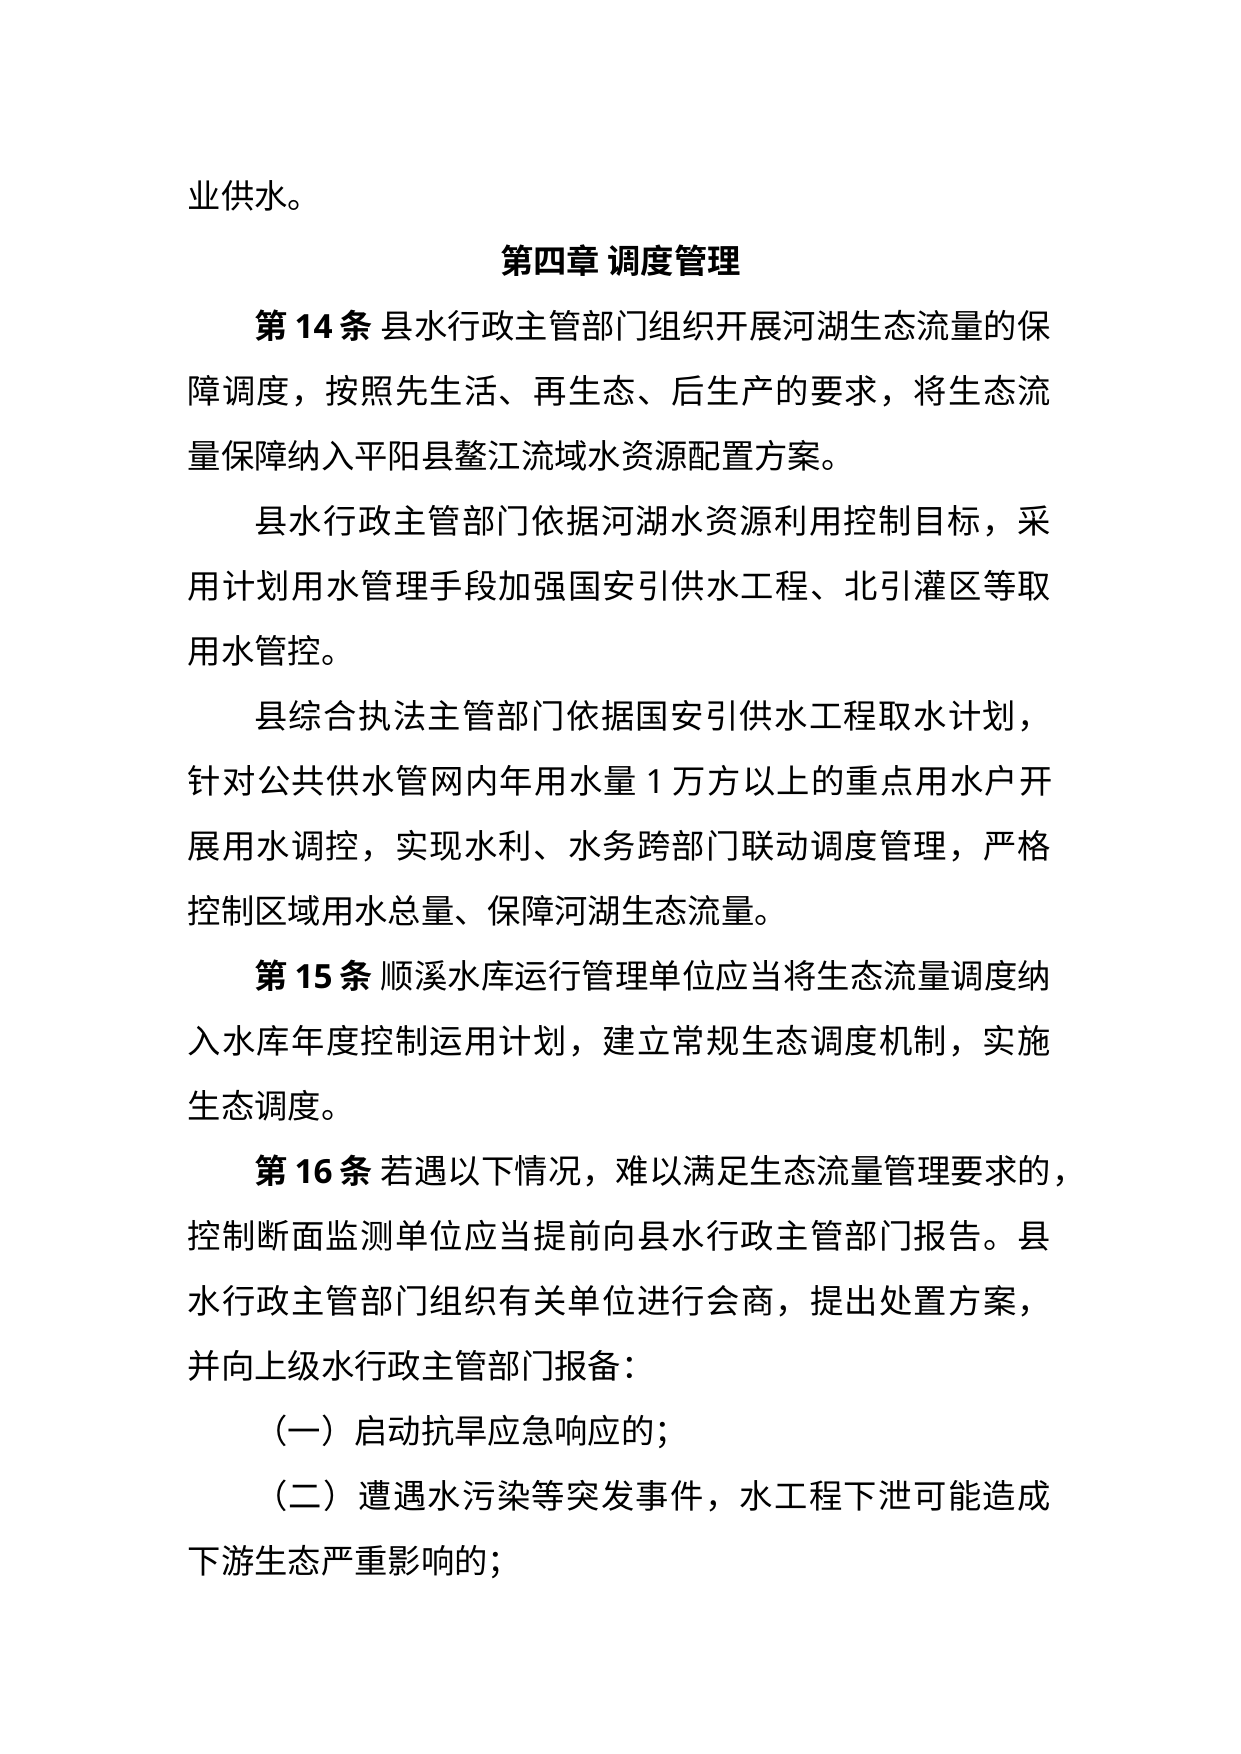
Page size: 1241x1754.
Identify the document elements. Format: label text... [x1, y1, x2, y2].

text 第四章 调度管理 [187, 227, 1053, 292]
text 县综合执法主管部门依据国安引供水工程取水计划，针对公共供水管网内年用水量1万方以上的重点用水户开展用水调控，实现水利、水务跨部门联动调度管理，严格控制区域用水总量、保障河湖生态流量。 [187, 682, 1053, 942]
text 第十四条 县水行政主管部门组织开展河湖生态流量的保障调度，按照先生活、再生态、后生产的要求，将生态流量保障纳入平阳县鳌江流域水资源配置方案。 [187, 292, 1053, 487]
text 第十五条 顺溪水库运行管理单位应当将生态流量调度纳入水库年度控制运用计划，建立常规生态调度机制，实施生态调度。 [187, 942, 1053, 1137]
text 第十六条 若遇以下情况，难以满足生态流量管理要求的，控制断面监测单位应当提前向县水行政主管部门报告。县水行政主管部门组织有关单位进行会商，提出处置方案，并向上级水行政主管部门报备： [187, 1137, 1053, 1397]
text （二）遭遇水污染等突发事件，水工程下泄可能造成下游生态严重影响的； [187, 1462, 1053, 1592]
text 县水行政主管部门依据河湖水资源利用控制目标，采用计划用水管理手段加强国安引供水工程、北引灌区等取用水管控。 [187, 487, 1053, 682]
text （一）启动抗旱应急响应的； [187, 1397, 1053, 1462]
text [187, 162, 1053, 227]
